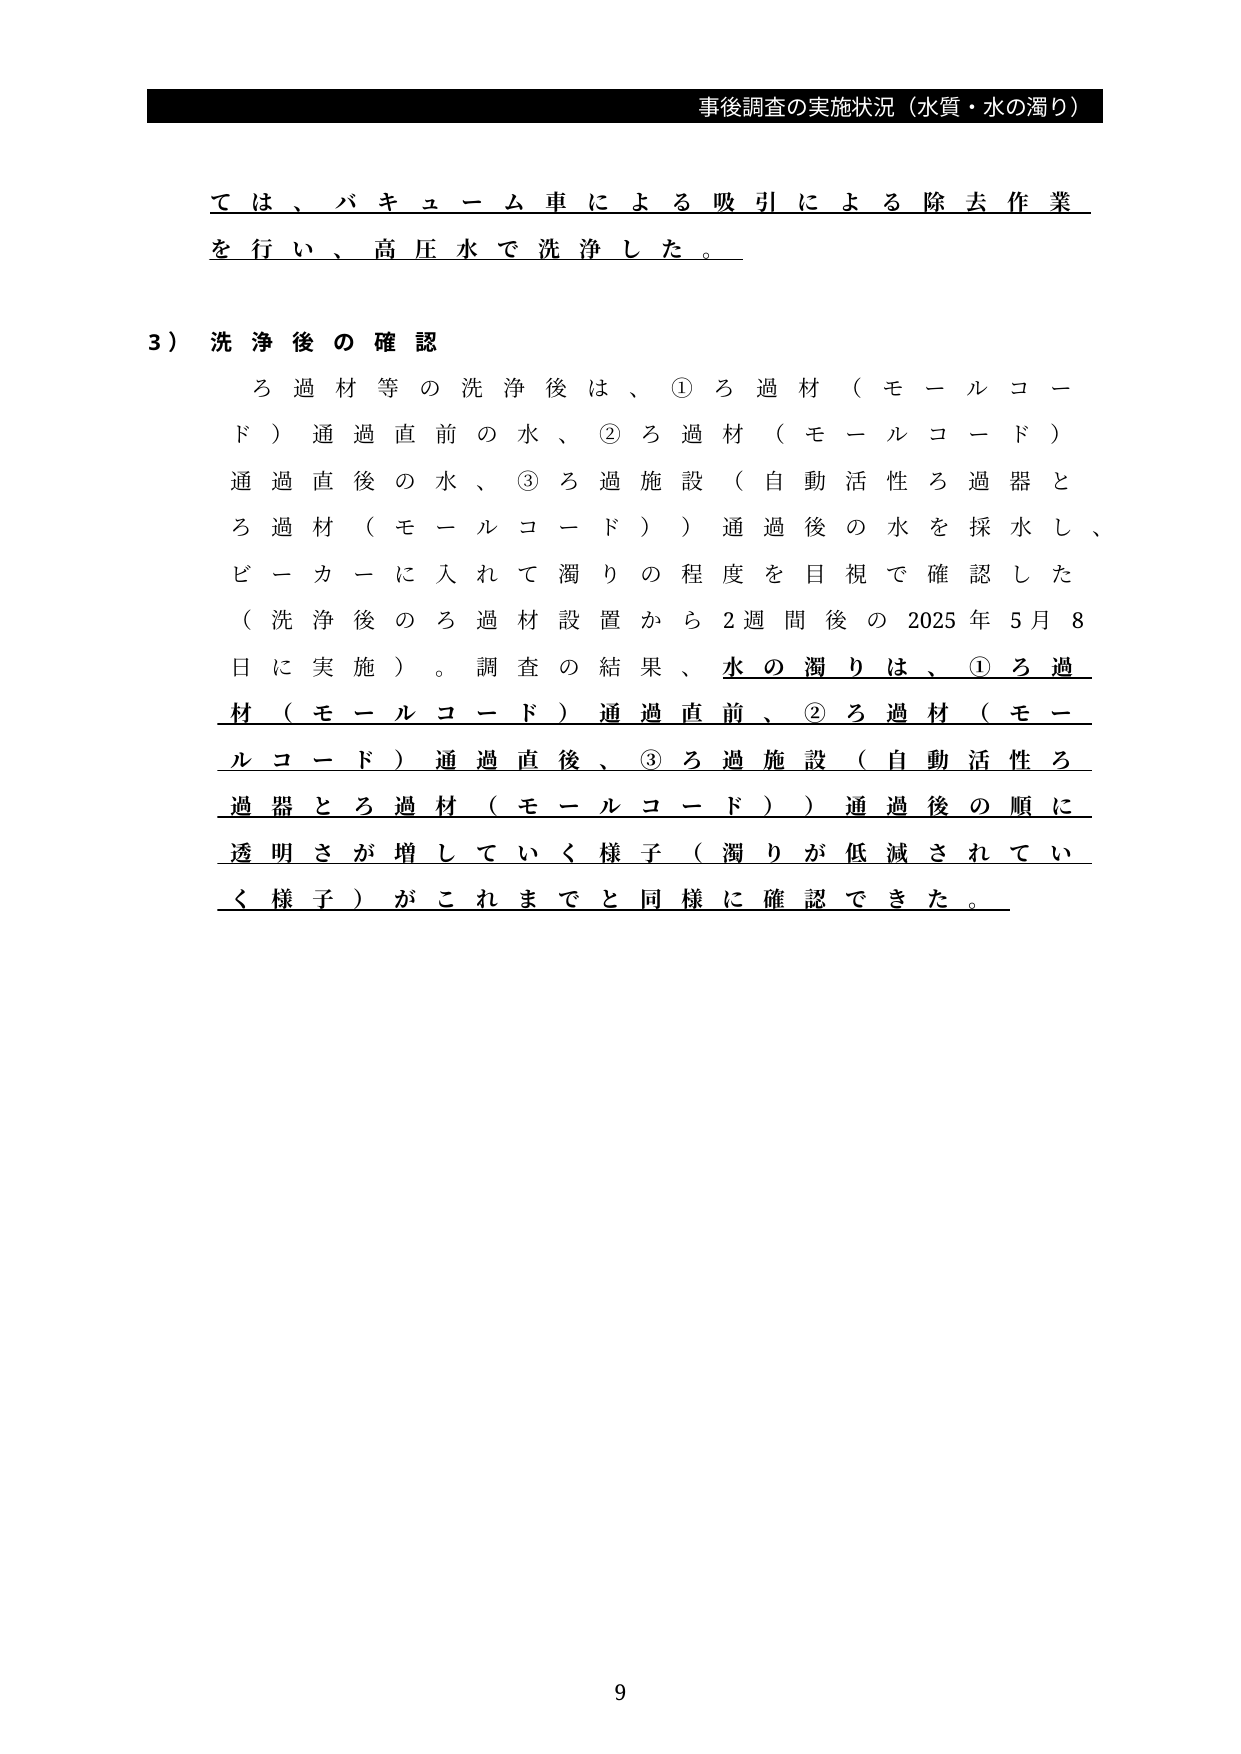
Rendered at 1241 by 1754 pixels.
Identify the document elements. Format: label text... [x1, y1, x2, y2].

text ろ過材等の洗浄後は、①ろ過材（モールコード）通過直前の水、②ろ過材（モールコード）通過直後の水、③ろ過施設（自動活性ろ過器とろ過材（モールコード））通過後の水を採水し、ビーカーに入れて濁りの程度を目視で確認した（洗浄後のろ過材設置から2週間後の2025年5月8日に実施）。調査の結果、水の濁りは、①ろ過材（モールコード）通過直前、②ろ過材（モールコード）通過直後、③ろ過施設（自動活性ろ過器とろ過材（モールコード））通過後の順に透明さが増していく様子（濁りが低減されていく様子）がこれまでと同様に確認できた。 [217, 364, 1092, 723]
subtitle 洗浄後の確認 [148, 317, 1092, 364]
text ろ過材等の洗浄後は、①ろ過材（モールコード）通過直前の水、②ろ過材（モールコード）通過直後の水、③ろ過施設（自動活性ろ過器とろ過材（モールコード））通過後の水を採水し、ビーカーに入れて濁りの程度を目視で確認した（洗浄後のろ過材設置から2週間後の2025年5月8日に実施）。調査の結果、水の濁りは、①ろ過材（モールコード）通過直前、②ろ過材（モールコード）通過直後、③ろ過施設（自動活性ろ過器とろ過材（モールコード））通過後の順に透明さが増していく様子（濁りが低減されていく様子）がこれまでと同様に確認できた。 [217, 771, 1092, 816]
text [208, 178, 1092, 271]
text ろ過材等の洗浄後は、①ろ過材（モールコード）通過直前の水、②ろ過材（モールコード）通過直後の水、③ろ過施設（自動活性ろ過器とろ過材（モールコード））通過後の水を採水し、ビーカーに入れて濁りの程度を目視で確認した（洗浄後のろ過材設置から2週間後の2025年5月8日に実施）。調査の結果、水の濁りは、①ろ過材（モールコード）通過直前、②ろ過材（モールコード）通過直後、③ろ過施設（自動活性ろ過器とろ過材（モールコード））通過後の順に透明さが増していく様子（濁りが低減されていく様子）がこれまでと同様に確認できた。 [217, 864, 1092, 921]
text ろ過材等の洗浄後は、①ろ過材（モールコード）通過直前の水、②ろ過材（モールコード）通過直後の水、③ろ過施設（自動活性ろ過器とろ過材（モールコード））通過後の水を採水し、ビーカーに入れて濁りの程度を目視で確認した（洗浄後のろ過材設置から2週間後の2025年5月8日に実施）。調査の結果、水の濁りは、①ろ過材（モールコード）通過直前、②ろ過材（モールコード）通過直後、③ろ過施設（自動活性ろ過器とろ過材（モールコード））通過後の順に透明さが増していく様子（濁りが低減されていく様子）がこれまでと同様に確認できた。 [217, 818, 1092, 863]
text ろ過材等の洗浄後は、①ろ過材（モールコード）通過直前の水、②ろ過材（モールコード）通過直後の水、③ろ過施設（自動活性ろ過器とろ過材（モールコード））通過後の水を採水し、ビーカーに入れて濁りの程度を目視で確認した（洗浄後のろ過材設置から2週間後の2025年5月8日に実施）。調査の結果、水の濁りは、①ろ過材（モールコード）通過直前、②ろ過材（モールコード）通過直後、③ろ過施設（自動活性ろ過器とろ過材（モールコード））通過後の順に透明さが増していく様子（濁りが低減されていく様子）がこれまでと同様に確認できた。 [217, 725, 1092, 770]
